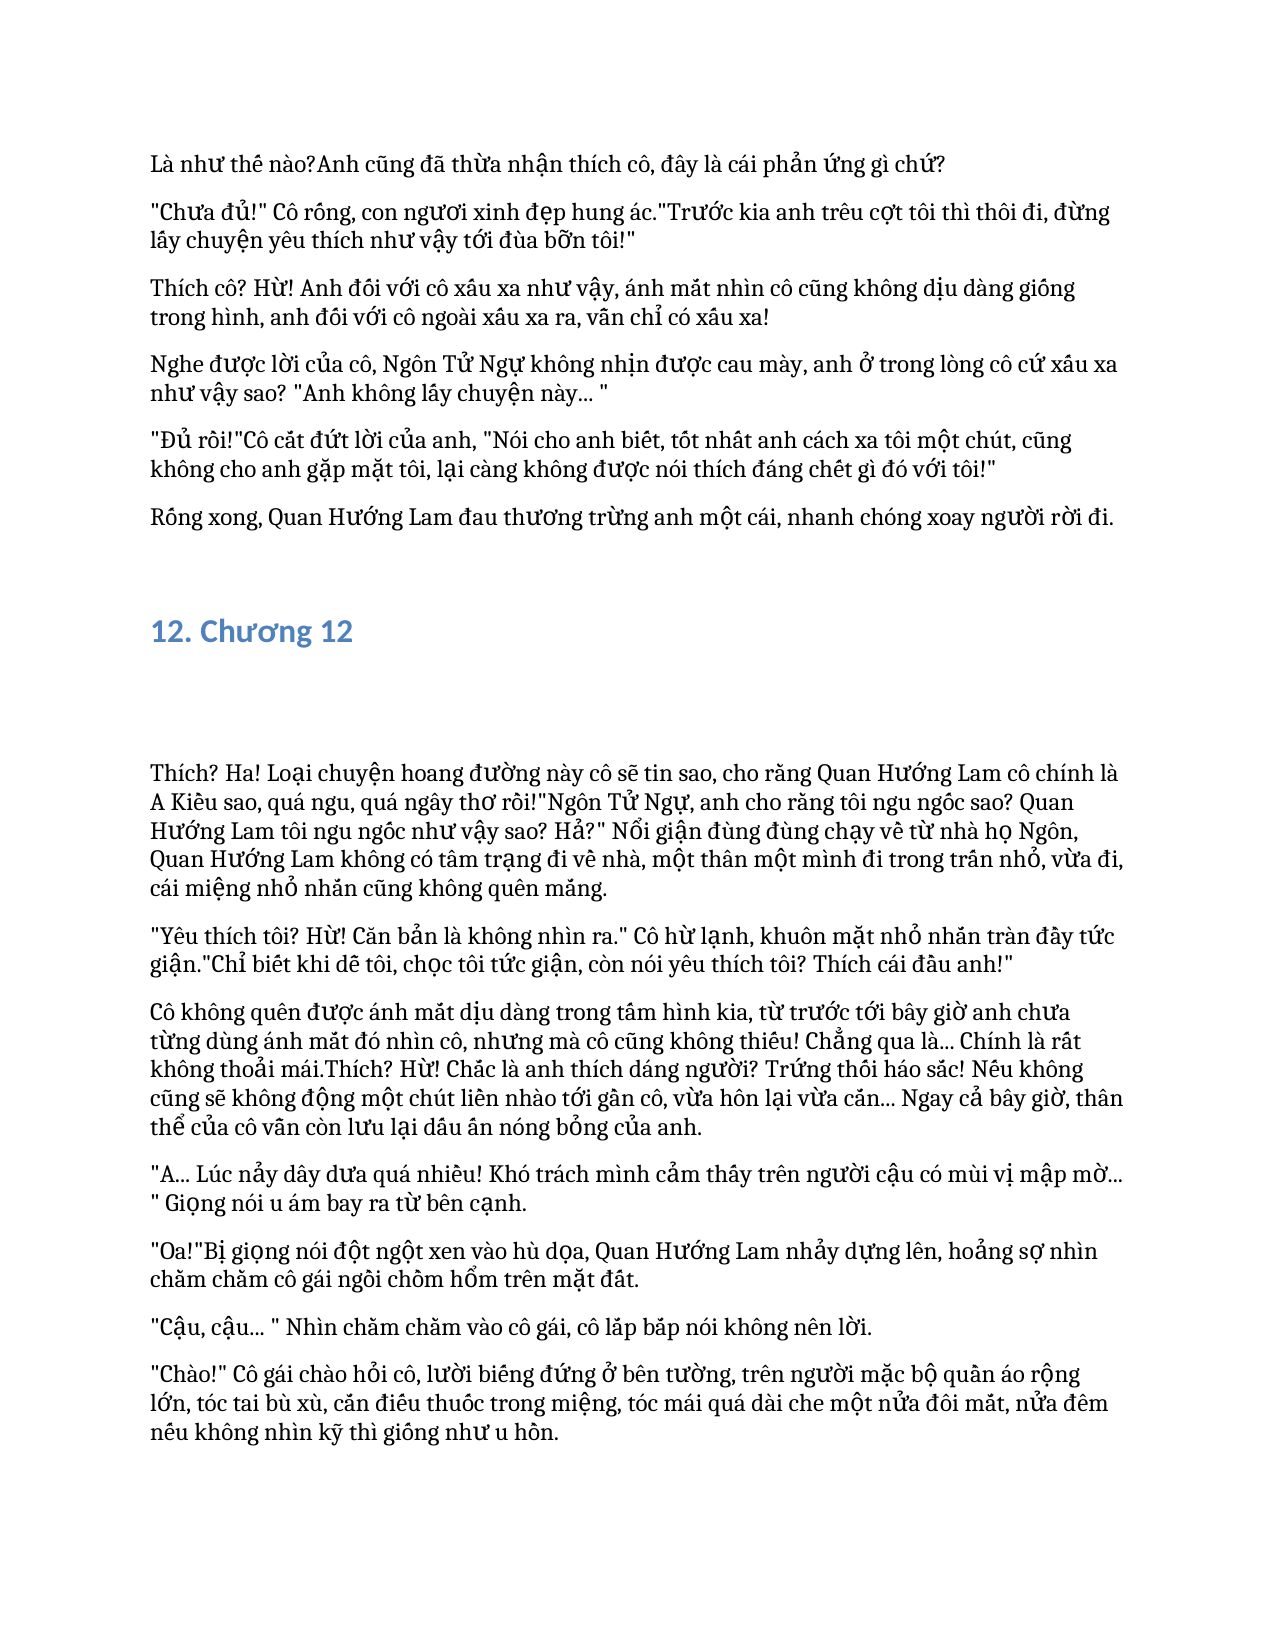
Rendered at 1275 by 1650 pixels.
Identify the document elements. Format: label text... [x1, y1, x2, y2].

subtitle 12. Chương 12 [150, 609, 1125, 650]
text Thích? Ha! Loại chuyện hoang đường này cô sẽ tin sao, cho rằng Quan Hướng Lam cô chính là A Kiều sao, quá ngu, quá ngây thơ rồi!"Ngôn Tử Ngự, anh cho rằng tôi ngu ngốc sao? Quan Hướng Lam tôi ngu ngốc như vậy sao? Hả?" Nổi giận đùng đùng chạy về từ nhà họ Ngôn, Quan Hướng Lam không có tâm trạng đi về nhà, một thân một mình đi trong trấn nhỏ, vừa đi, cái miệng nhỏ nhắn cũng không quên mắng. [150, 759, 1125, 903]
text "Chưa đủ!" Cô rống, con ngươi xinh đẹp hung ác."Trước kia anh trêu cợt tôi thì thôi đi, đừng lấy chuyện yêu thích như vậy tới đùa bỡn tôi!" [150, 197, 1125, 255]
text Thích cô? Hừ! Anh đối với cô xấu xa như vậy, ánh mắt nhìn cô cũng không dịu dàng giống trong hình, anh đối với cô ngoài xấu xa ra, vẫn chỉ có xấu xa! [150, 274, 1125, 331]
text "Chào!" Cô gái chào hỏi cô, lười biếng đứng ở bên tường, trên người mặc bộ quần áo rộng lớn, tóc tai bù xù, cắn điếu thuốc trong miệng, tóc mái quá dài che một nửa đôi mắt, nửa đêm nếu không nhìn kỹ thì giống như u hồn. [150, 1360, 1125, 1447]
text "Cậu, cậu... " Nhìn chằm chằm vào cô gái, cô lắp bắp nói không nên lời. [150, 1313, 1125, 1342]
text "A... Lúc nảy dây dưa quá nhiều! Khó trách mình cảm thấy trên người cậu có mùi vị mập mờ... " Giọng nói u ám bay ra từ bên cạnh. [150, 1160, 1125, 1218]
text Cô không quên được ánh mắt dịu dàng trong tấm hình kia, từ trước tới bây giờ anh chưa từng dùng ánh mắt đó nhìn cô, nhưng mà cô cũng không thiếu! Chẳng qua là... Chính là rất không thoải mái.Thích? Hừ! Chắc là anh thích dáng người? Trứng thối háo sắc! Nếu không cũng sẽ không động một chút liền nhào tới gần cô, vừa hôn lại vừa cắn... Ngay cả bây giờ, thân thể của cô vẫn còn lưu lại dấu ấn nóng bỏng của anh. [150, 998, 1125, 1142]
text "Oa!"Bị giọng nói đột ngột xen vào hù dọa, Quan Hướng Lam nhảy dựng lên, hoảng sợ nhìn chằm chằm cô gái ngồi chồm hổm trên mặt đất. [150, 1237, 1125, 1294]
text Là như thế nào?Anh cũng đã thừa nhận thích cô, đây là cái phản ứng gì chứ? [150, 150, 1125, 179]
text "Đủ rồi!"Cô cắt đứt lời của anh, "Nói cho anh biết, tốt nhất anh cách xa tôi một chút, cũng không cho anh gặp mặt tôi, lại càng không được nói thích đáng chết gì đó với tôi!" [150, 426, 1125, 484]
text Nghe được lời của cô, Ngôn Tử Ngự không nhịn được cau mày, anh ở trong lòng cô cứ xấu xa như vậy sao? "Anh không lấy chuyện này... " [150, 350, 1125, 407]
text "Yêu thích tôi? Hừ! Căn bản là không nhìn ra." Cô hừ lạnh, khuôn mặt nhỏ nhắn tràn đầy tức giận."Chỉ biết khi dễ tôi, chọc tôi tức giận, còn nói yêu thích tôi? Thích cái đầu anh!" [150, 922, 1125, 979]
text Rống xong, Quan Hướng Lam đau thương trừng anh một cái, nhanh chóng xoay người rời đi. [150, 502, 1125, 589]
